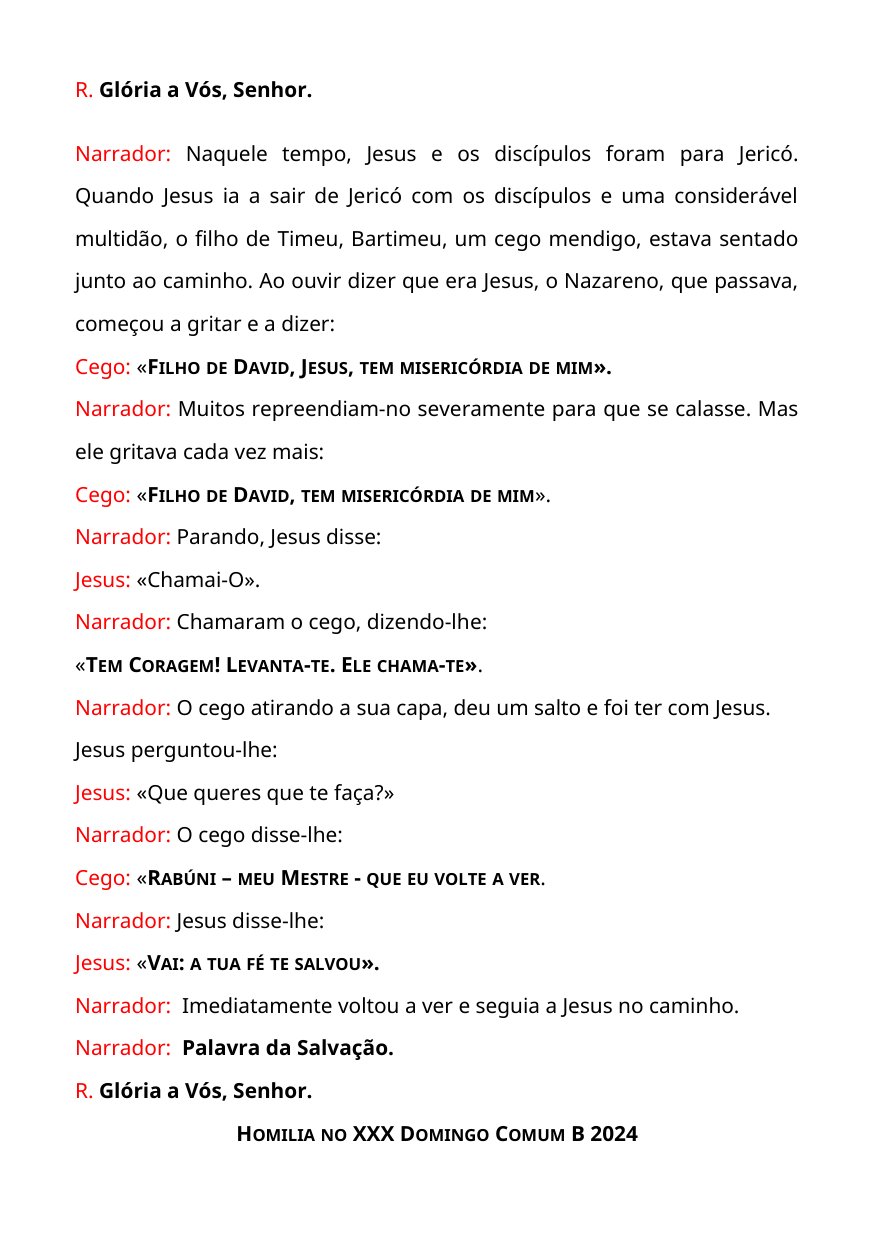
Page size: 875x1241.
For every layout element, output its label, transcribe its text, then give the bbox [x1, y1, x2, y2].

text Narrador: Naquele tempo, Jesus e os discípulos foram para Jericó. Quando Jesus ia a sair de Jericó com os discípulos e uma considerável multidão, o filho de Timeu, Bartimeu, um cego mendigo, estava sentado junto ao caminho. Ao ouvir dizer que era Jesus, o Nazareno, que passava, começou a gritar e a dizer: [75, 139, 799, 338]
text Jesus: «Chamai-O». Narrador: Chamaram o cego, dizendo-lhe: [75, 565, 799, 636]
text «Tem Coragem! Levanta-te. Ele chama-te». Narrador: O cego atirando a sua capa, deu um salto e foi ter com Jesus. [75, 650, 799, 721]
text Narrador: Muitos repreendiam-no severamente para que se calasse. Mas ele gritava cada vez mais: [75, 394, 799, 466]
text R. Glória a Vós, Senhor. [75, 1076, 799, 1104]
text Narrador: Palavra da Salvação. [75, 1033, 799, 1062]
text R. Glória a Vós, Senhor. [75, 75, 799, 103]
text Jesus perguntou-lhe: Jesus: «Que queres que te faça?» Narrador: O cego disse-lhe: Cego: «Rabúni – meu Mestre - que eu volte a ver. Narrador: Jesus disse-lhe: Jesus: «Vai: a tua fé te salvou». Narrador: Imediatamente voltou a ver e seguia a Jesus no caminho. [75, 735, 799, 1019]
text Cego: «Filho de David, Jesus, tem misericórdia de mim». [75, 352, 799, 380]
text Cego: «Filho de David, tem misericórdia de mim». [75, 480, 799, 508]
text Narrador: Parando, Jesus disse: [75, 522, 799, 551]
text Homilia no XXX Domingo Comum B 2024 [75, 1119, 799, 1147]
